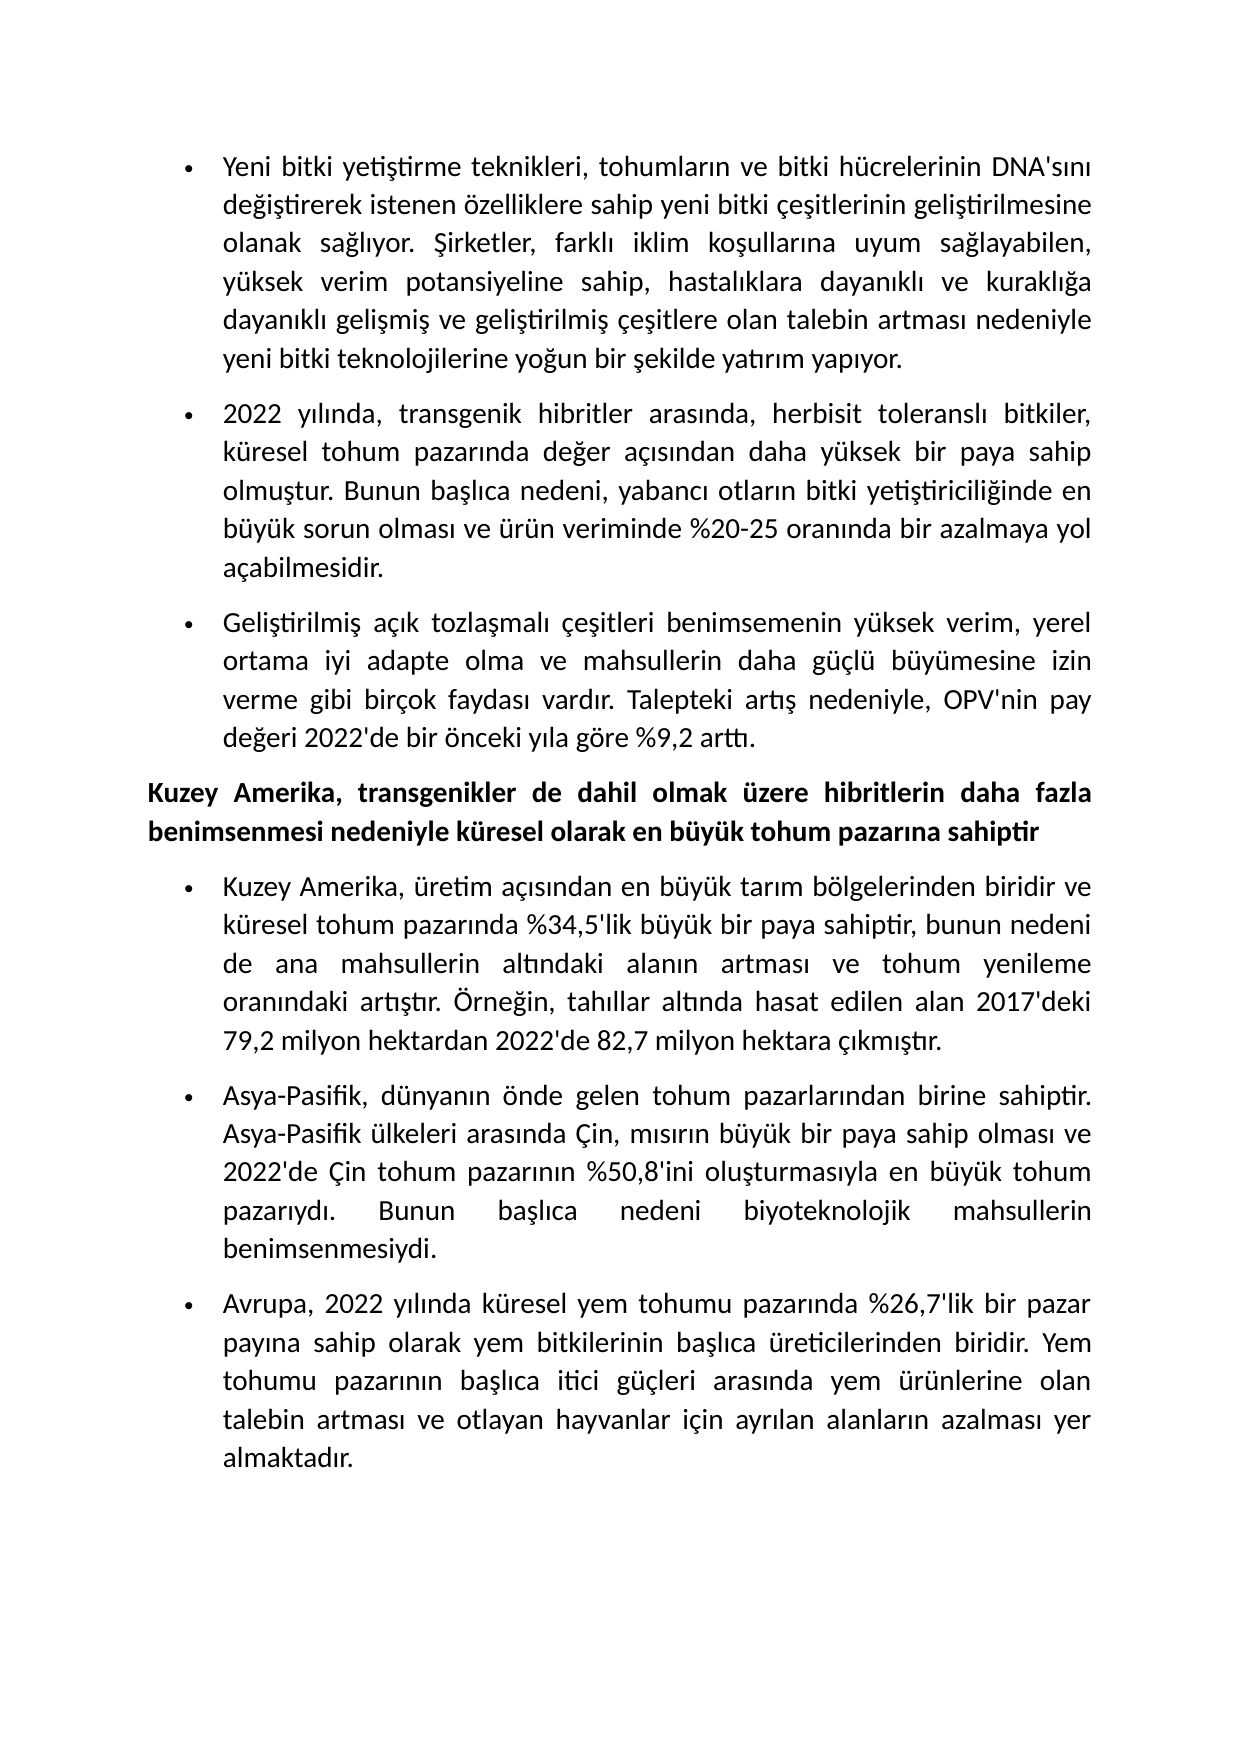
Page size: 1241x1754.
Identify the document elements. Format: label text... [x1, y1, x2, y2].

list Yeni bitki yetiştirme teknikleri, tohumların ve bitki hücrelerinin DNA'sını değiştirerek istenen özelliklere sahip yeni bitki çeşitlerinin geliştirilmesine olanak sağlıyor. Şirketler, farklı iklim koşullarına uyum sağlayabilen, yüksek verim potansiyeline sahip, hastalıklara dayanıklı ve kuraklığa dayanıklı gelişmiş ve geliştirilmiş çeşitlere olan talebin artması nedeniyle yeni bitki teknolojilerine yoğun bir şekilde yatırım yapıyor. [185, 148, 1092, 376]
text Kuzey Amerika, transgenikler de dahil olmak üzere hibritlerin daha fazla benimsenmesi nedeniyle küresel olarak en büyük tohum pazarına sahiptir [148, 774, 1092, 848]
list Asya-Pasifik, dünyanın önde gelen tohum pazarlarından birine sahiptir. Asya-Pasifik ülkeleri arasında Çin, mısırın büyük bir paya sahip olması ve 2022'de Çin tohum pazarının %50,8'ini oluşturmasıyla en büyük tohum pazarıydı. Bunun başlıca nedeni biyoteknolojik mahsullerin benimsenmesiydi. [185, 1077, 1092, 1266]
list Avrupa, 2022 yılında küresel yem tohumu pazarında %26,7'lik bir pazar payına sahip olarak yem bitkilerinin başlıca üreticilerinden biridir. Yem tohumu pazarının başlıca itici güçleri arasında yem ürünlerine olan talebin artması ve otlayan hayvanlar için ayrılan alanların azalması yer almaktadır. [185, 1286, 1092, 1475]
list Kuzey Amerika, üretim açısından en büyük tarım bölgelerinden biridir ve küresel tohum pazarında %34,5'lik büyük bir paya sahiptir, bunun nedeni de ana mahsullerin altındaki alanın artması ve tohum yenileme oranındaki artıştır. Örneğin, tahıllar altında hasat edilen alan 2017'deki 79,2 milyon hektardan 2022'de 82,7 milyon hektara çıkmıştır. [185, 868, 1092, 1057]
list 2022 yılında, transgenik hibritler arasında, herbisit toleranslı bitkiler, küresel tohum pazarında değer açısından daha yüksek bir paya sahip olmuştur. Bunun başlıca nedeni, yabancı otların bitki yetiştiriciliğinde en büyük sorun olması ve ürün veriminde %20-25 oranında bir azalmaya yol açabilmesidir. [185, 395, 1092, 584]
list Geliştirilmiş açık tozlaşmalı çeşitleri benimsemenin yüksek verim, yerel ortama iyi adapte olma ve mahsullerin daha güçlü büyümesine izin verme gibi birçok faydası vardır. Talepteki artış nedeniyle, OPV'nin pay değeri 2022'de bir önceki yıla göre %9,2 arttı. [185, 604, 1092, 755]
